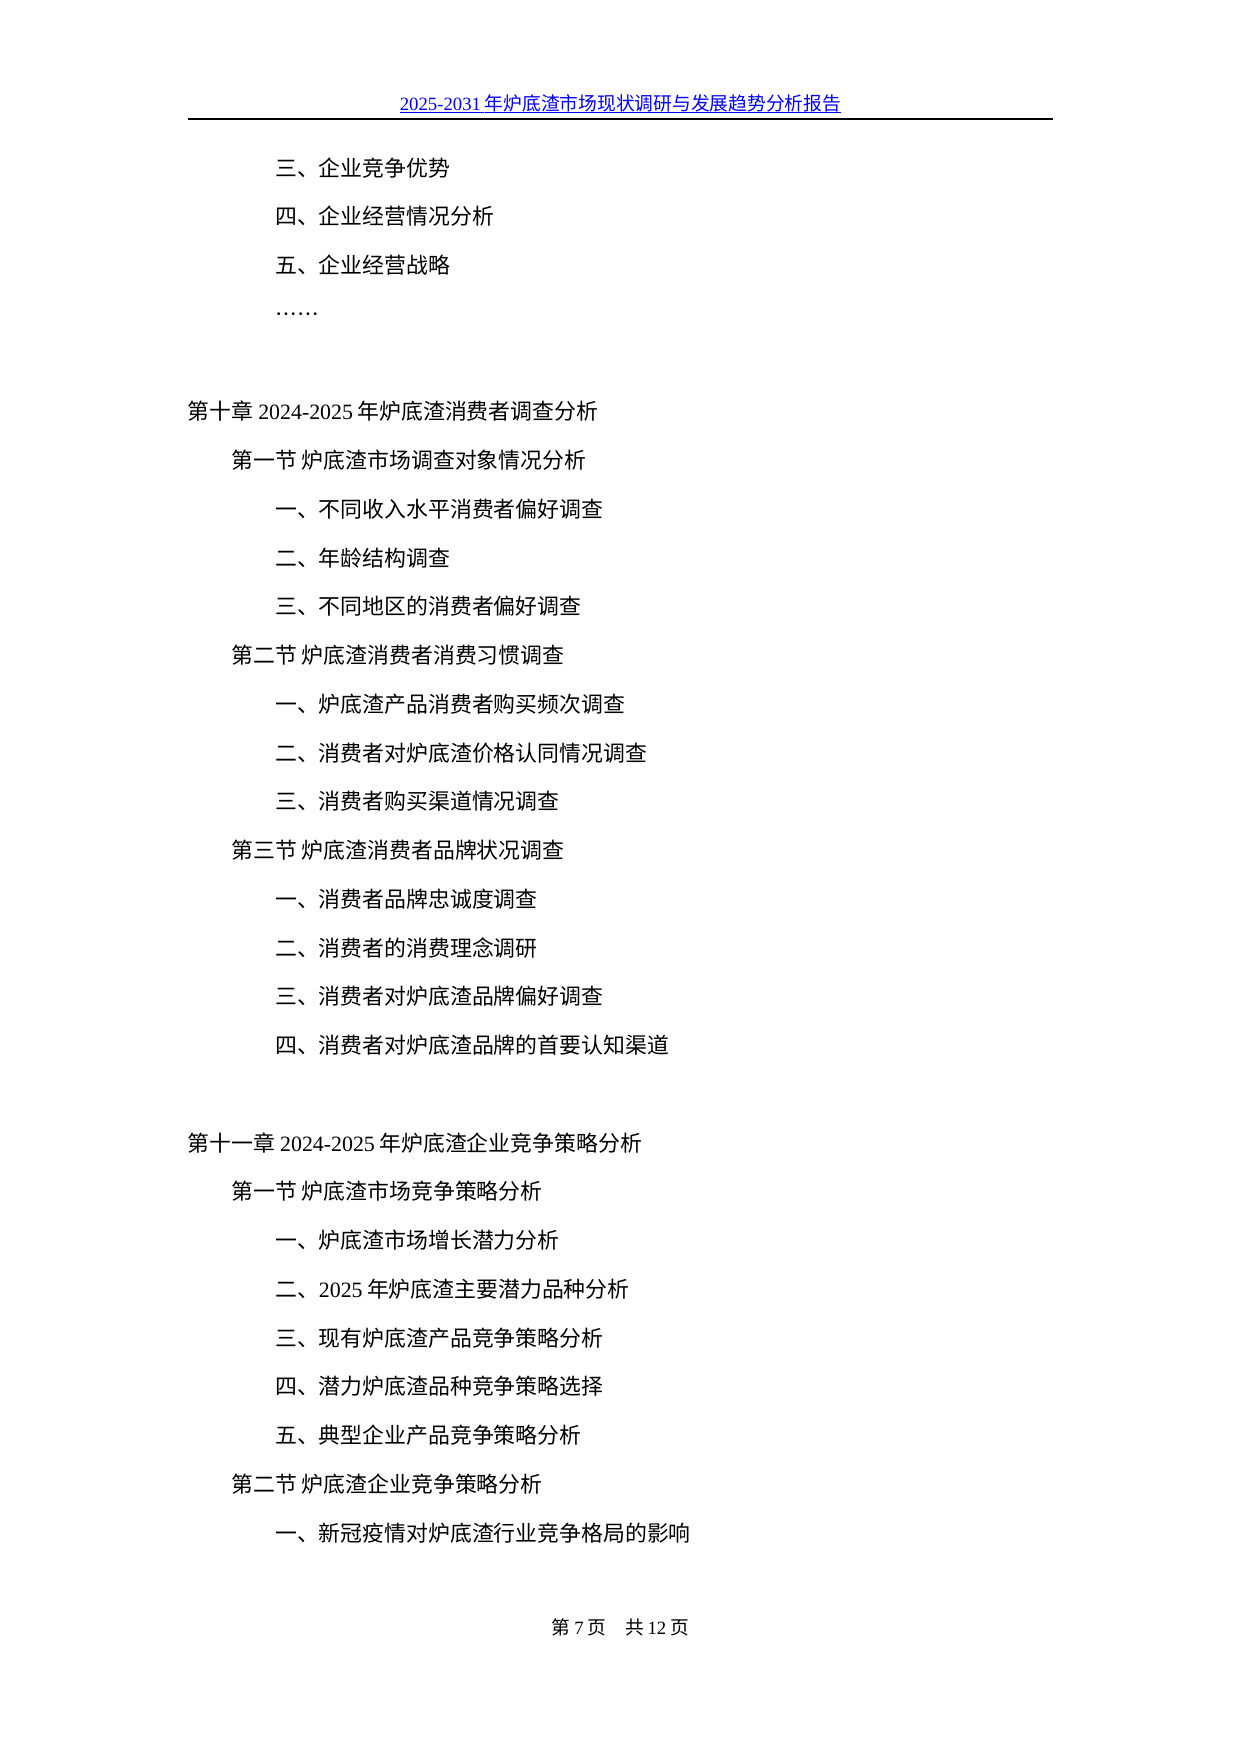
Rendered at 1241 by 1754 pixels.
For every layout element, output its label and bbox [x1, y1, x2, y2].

text [187, 150, 1053, 1548]
